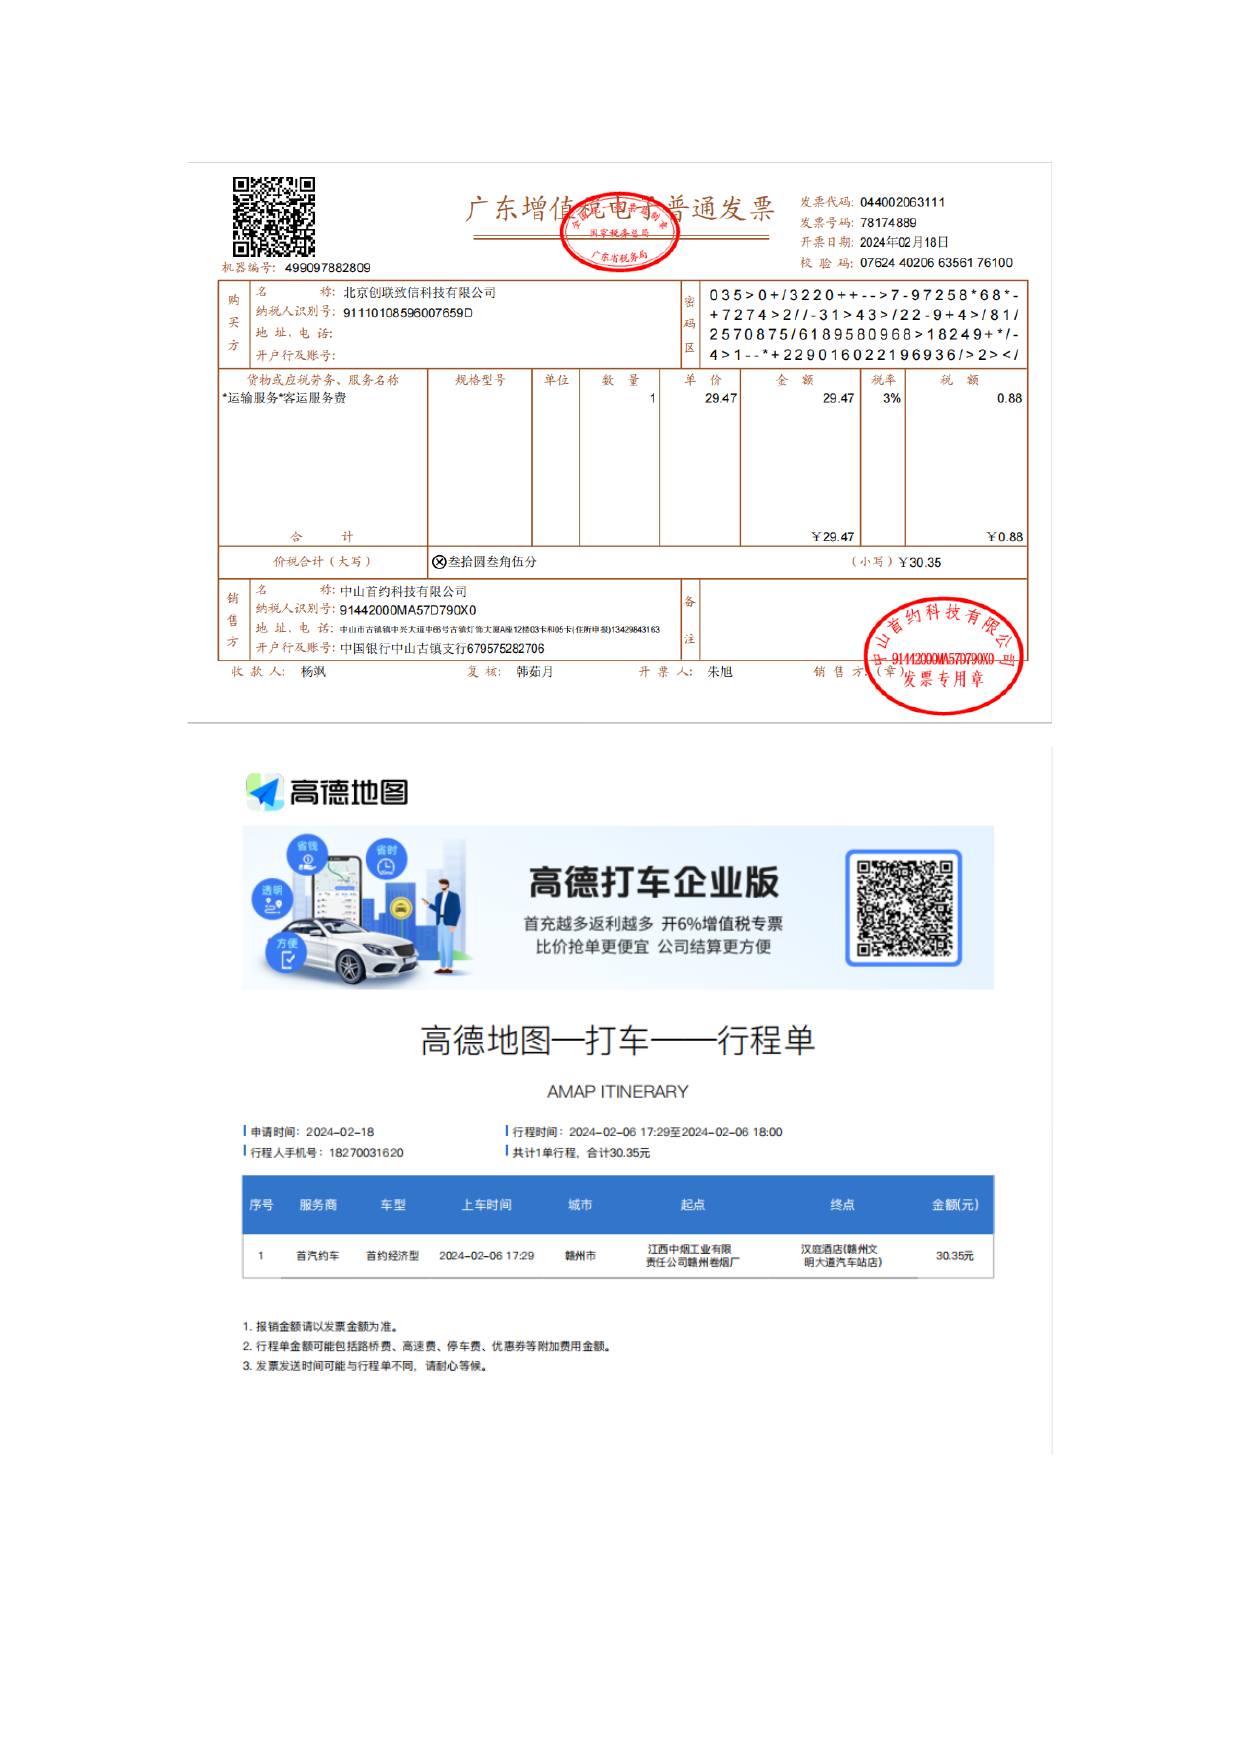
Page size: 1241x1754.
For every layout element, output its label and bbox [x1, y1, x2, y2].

picture [187, 747, 1053, 1455]
picture [187, 162, 1052, 724]
